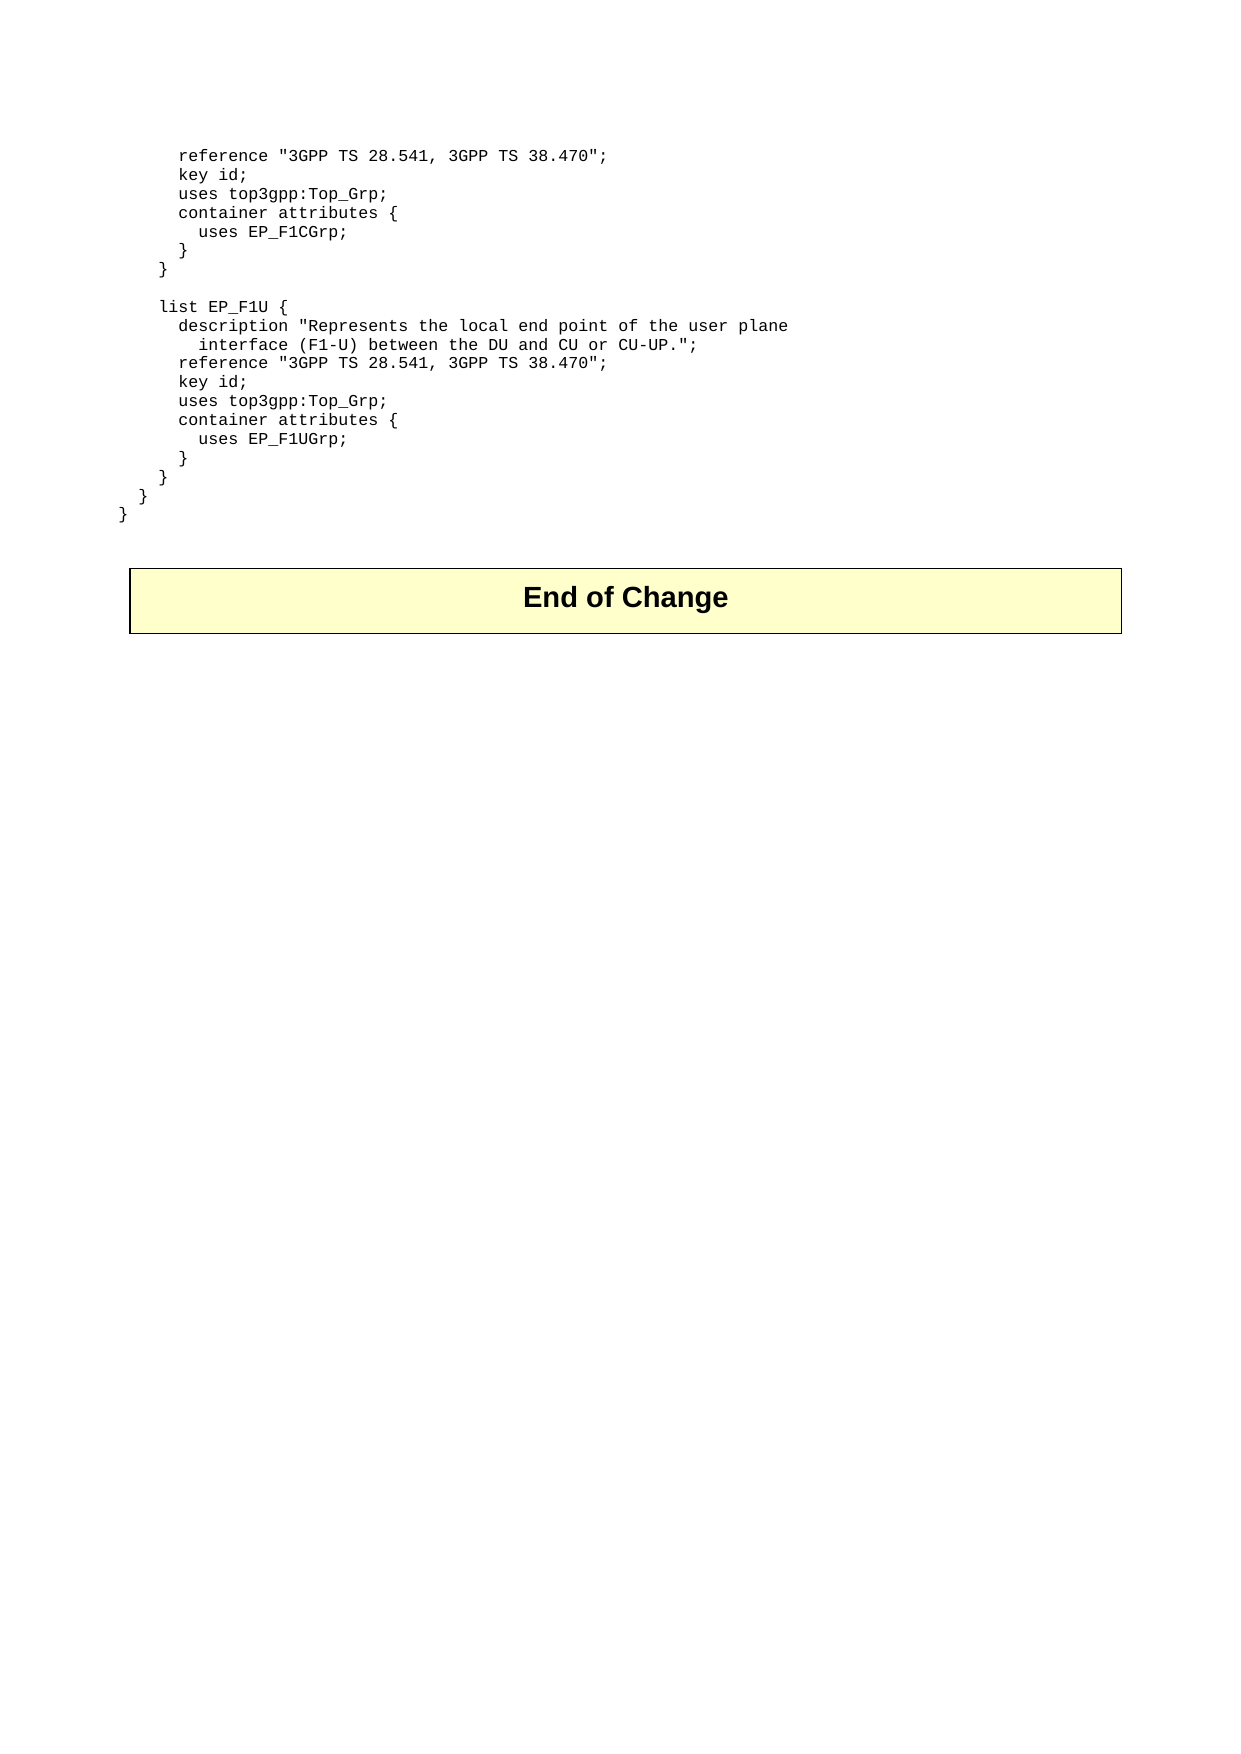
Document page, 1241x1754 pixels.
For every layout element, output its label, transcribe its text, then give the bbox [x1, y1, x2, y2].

table_header End of Change [131, 569, 1121, 633]
text list EP_F1U { [118, 298, 1122, 317]
text uses EP_F1CGrp; [118, 223, 1122, 242]
text key id; [118, 374, 1122, 393]
text key id; [118, 167, 1122, 185]
text interface (F1-U) between the DU and CU or CU-UP."; [118, 336, 1122, 355]
text } [118, 449, 1122, 468]
text } [118, 468, 1122, 487]
text uses top3gpp:Top_Grp; [118, 185, 1122, 204]
text } [118, 261, 1122, 280]
text container attributes { [118, 412, 1122, 431]
text description "Represents the local end point of the user plane [118, 317, 1122, 336]
text uses EP_F1UGrp; [118, 431, 1122, 449]
text } [118, 487, 1122, 506]
text container attributes { [118, 204, 1122, 223]
text } [118, 242, 1122, 261]
text uses top3gpp:Top_Grp; [118, 393, 1122, 412]
text } [118, 506, 1122, 525]
text reference "3GPP TS 28.541, 3GPP TS 38.470"; [118, 355, 1122, 374]
text reference "3GPP TS 28.541, 3GPP TS 38.470"; [118, 148, 1122, 167]
